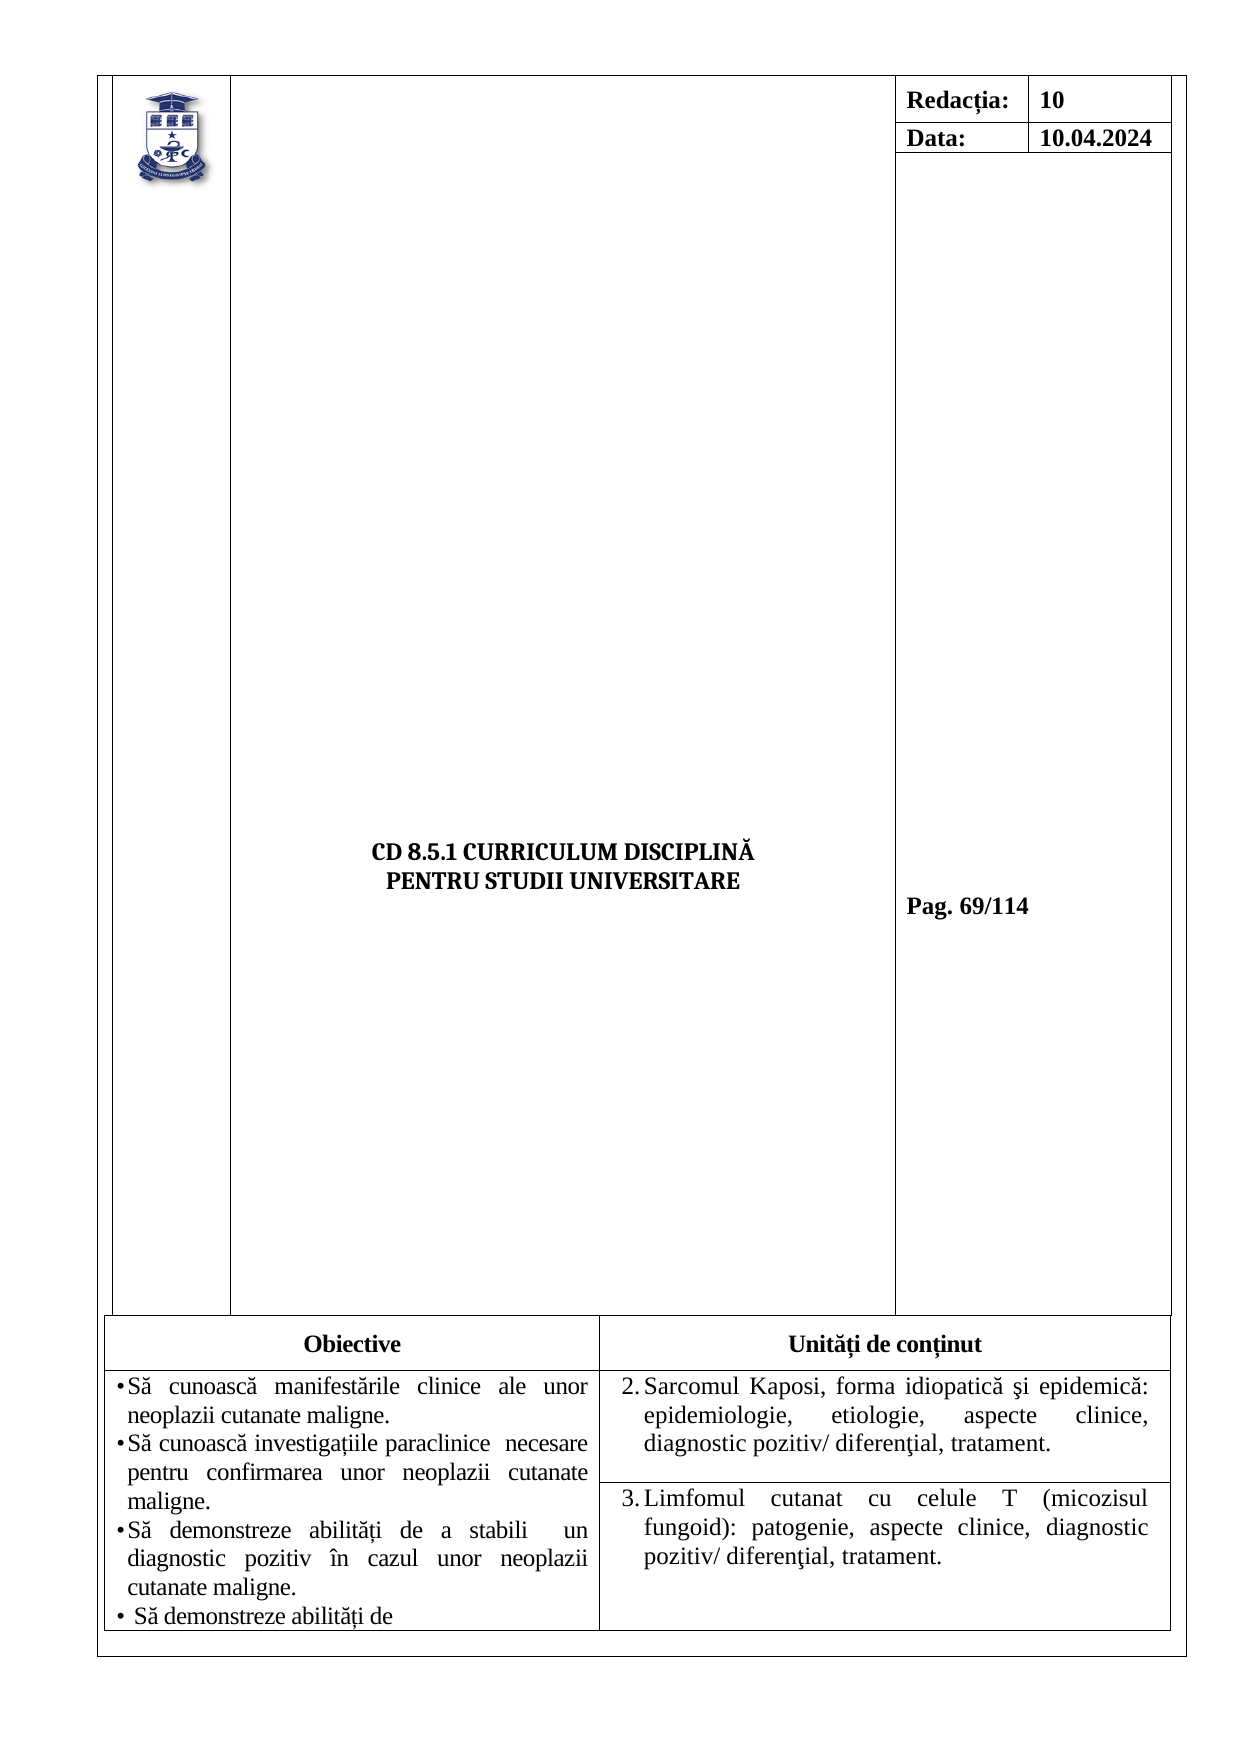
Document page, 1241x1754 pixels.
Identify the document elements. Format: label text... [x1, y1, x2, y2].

table_cell Să definească unele neoplazii cutanate maligne Să cunoască aspectele etio-, patogenetice ale unor neoplazii cutanate maligne. Să cunoască principiile de clasificare ale unor neoplazii cutanate maligne. Să cunoască manifestările clinice ale unor neoplazii cutanate maligne. Să cunoască investigațiile paraclinice necesare pentru confirmarea unor neoplazii cutanate maligne. Să demonstreze abilități de a stabili un diagnostic pozitiv în cazul unor neoplazii cutanate maligne. • Să demonstreze abilități de - completarea fișei medicale de staționar și de ambalator a bolnavului cu neoplazii cutanate maligne. - administrarea tratamentului topic: modalitatea corectă de aplicare a cremelor și unguentelor. prescrierea rețetelor uzuale. - administrarea tratamentului topic: indicații și modalitatea corectă de aplicare a compreselor umede, mixturilor, suspensiilor/ă uleioase, pastelor, spray-urilor. Să cunoască principiile de tratament ale unor neoplazii cutanate maligne. Să demonstreze abilități de a acorda un prim ajutor medical la pacienții cu neoplazii cutanate maligne. Să cunoască principiile de îngrijire calificată și de profilaxie al neoplaziilor cutanate maligne Să integreze cunoștințele acumulate cu disciplinele preclinice și clinice prin formarea concluziilor și dezvoltarea opiniilor proprii referitor la materia studiată. [105, 1371, 599, 1630]
table_cell Sarcomul Kaposi, forma idiopatică şi epidemică: epidemiologie, etiologie, aspecte clinice, diagnostic pozitiv/ diferenţial, tratament. [600, 1371, 1170, 1482]
picture [131, 86, 219, 193]
table_header Obiective [105, 1316, 599, 1370]
table_header Unități de conținut [600, 1316, 1170, 1370]
table_cell Limfomul cutanat cu celule T (micozisul fungoid): patogenie, aspecte clinice, diagnostic pozitiv/ diferenţial, tratament. [600, 1483, 1170, 1630]
